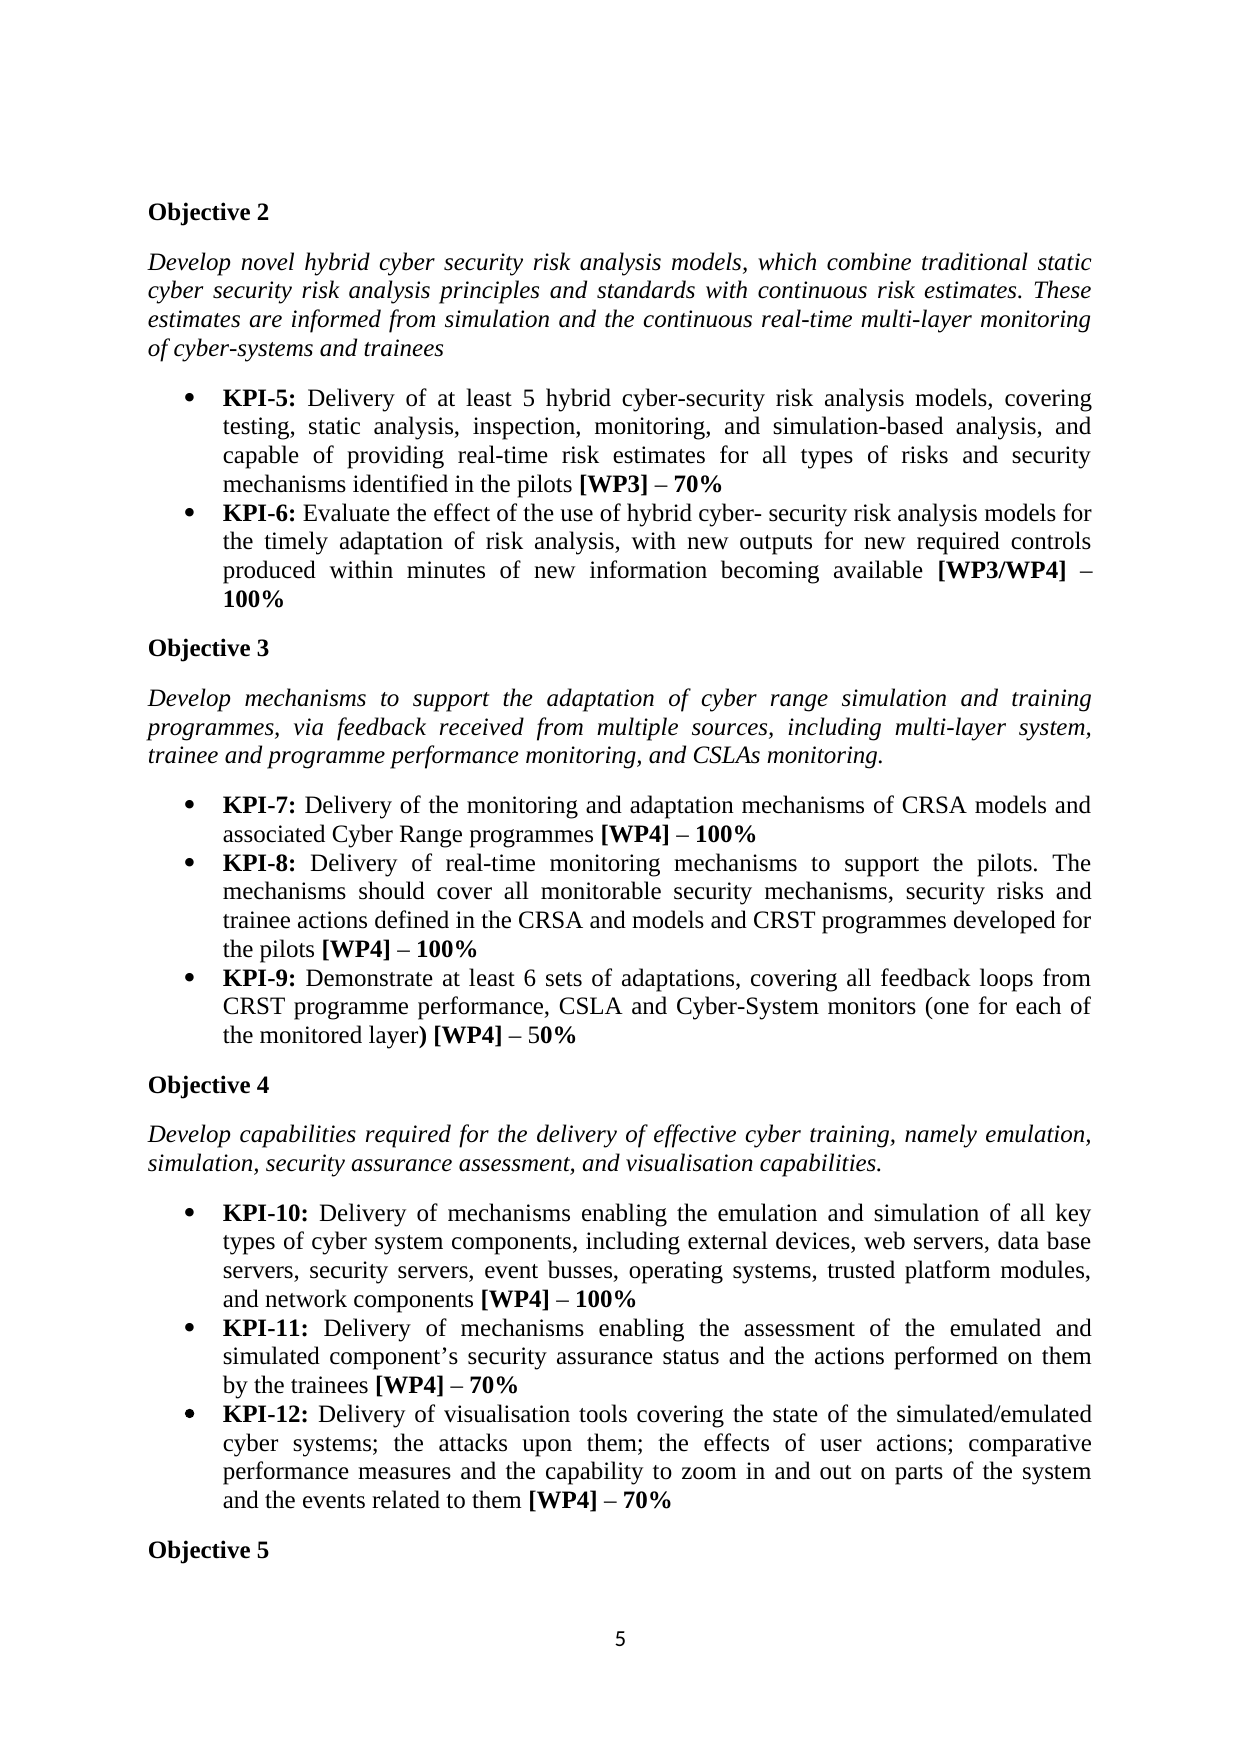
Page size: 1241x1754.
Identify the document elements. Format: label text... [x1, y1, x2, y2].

list KPI-9: Demonstrate at least 6 sets of adaptations, covering all feedback loops from CRST programme performance, CSLA and Cyber-System monitors (one for each of the monitored layer) [WP4] – 50% [185, 963, 1092, 1049]
list KPI-8: Delivery of real-time monitoring mechanisms to support the pilots. The mechanisms should cover all monitorable security mechanisms, security risks and trainee actions defined in the CRSA and models and CRST programmes developed for the pilots [WP4] – 100% [185, 848, 1092, 963]
text Develop novel hybrid cyber security risk analysis models, which combine traditional static cyber security risk analysis principles and standards with continuous risk estimates. These estimates are informed from simulation and the continuous real-time multi-layer monitoring of cyber-systems and trainees [148, 247, 1092, 362]
text Objective 4 [148, 1070, 1092, 1098]
list KPI-10: Delivery of mechanisms enabling the emulation and simulation of all key types of cyber system components, including external devices, web servers, data base servers, security servers, event busses, operating systems, trusted platform modules, and network components [WP4] – 100% [185, 1198, 1092, 1313]
text Develop mechanisms to support the adaptation of cyber range simulation and training programmes, via feedback received from multiple sources, including multi-layer system, trainee and programme performance monitoring, and CSLAs monitoring. [148, 683, 1092, 769]
text Objective 2 [148, 197, 1092, 226]
list KPI-6: Evaluate the effect of the use of hybrid cyber- security risk analysis models for the timely adaptation of risk analysis, with new outputs for new required controls produced within minutes of new information becoming available [WP3/WP4] – 100% [185, 498, 1092, 613]
list KPI-5: Delivery of at least 5 hybrid cyber-security risk analysis models, covering testing, static analysis, inspection, monitoring, and simulation-based analysis, and capable of providing real-time risk estimates for all types of risks and security mechanisms identified in the pilots [WP3] – 70% [185, 383, 1092, 498]
text Develop capabilities required for the delivery of effective cyber training, namely emulation, simulation, security assurance assessment, and visualisation capabilities. [148, 1119, 1092, 1177]
text Objective 5 [148, 1535, 1092, 1563]
text Objective 3 [148, 633, 1092, 662]
list KPI-12: Delivery of visualisation tools covering the state of the simulated/emulated cyber systems; the attacks upon them; the effects of user actions; comparative performance measures and the capability to zoom in and out on parts of the system and the events related to them [WP4] – 70% [185, 1399, 1092, 1514]
list KPI-7: Delivery of the monitoring and adaptation mechanisms of CRSA models and associated Cyber Range programmes [WP4] – 100% [185, 790, 1092, 848]
list KPI-11: Delivery of mechanisms enabling the assessment of the emulated and simulated component’s security assurance status and the actions performed on them by the trainees [WP4] – 70% [185, 1313, 1092, 1399]
